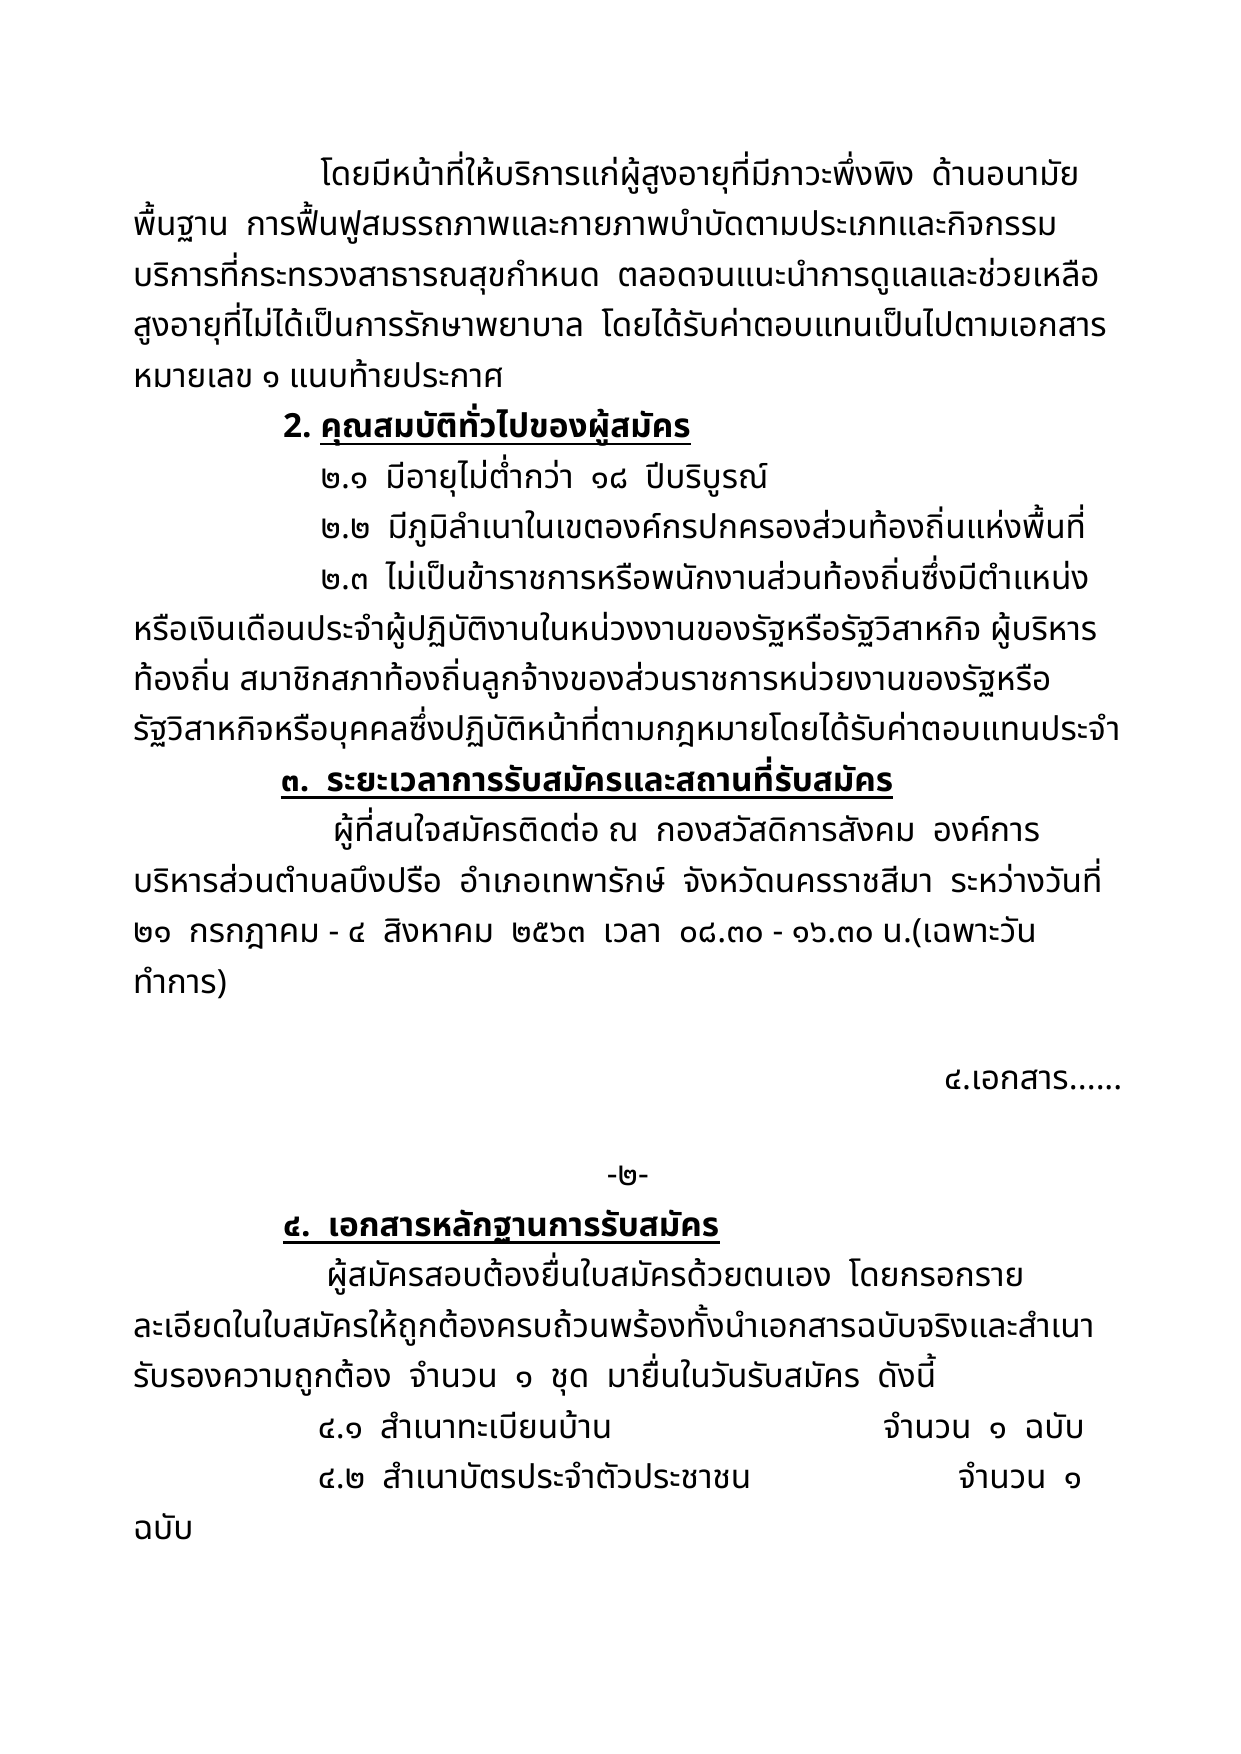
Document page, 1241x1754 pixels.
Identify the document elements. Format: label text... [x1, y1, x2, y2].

list ๓. ระยะเวลาการรับสมัครและสถานที่รับสมัคร [133, 756, 1122, 806]
list ๔. เอกสารหลักฐานการรับสมัคร [133, 1201, 1122, 1251]
list -๒- [133, 1150, 1122, 1201]
list ๒.๑ มีอายุไม่ต่ำกว่า ๑๘ ปีบริบูรณ์ [320, 453, 1122, 503]
list ๔.๒ สำเนาบัตรประจำตัวประชาชน จำนวน ๑ ฉบับ [133, 1453, 1122, 1554]
list ๒.๒ มีภูมิลำเนาในเขตองค์กรปกครองส่วนท้องถิ่นแห่งพื้นที่ [320, 503, 1122, 554]
list ๔.๑ สำเนาทะเบียนบ้าน จำนวน ๑ ฉบับ [133, 1402, 1122, 1453]
list ๔.เอกสาร...... [133, 1054, 1122, 1104]
list ผู้สมัครสอบต้องยื่นใบสมัครด้วยตนเอง โดยกรอกรายละเอียดในใบสมัครให้ถูกต้องครบถ้วนพร้องทั้งนำเอกสารฉบับจริงและสำเนารับรองความถูกต้อง จำนวน ๑ ชุด มายื่นในวันรับสมัคร ดังนี้ [133, 1251, 1122, 1402]
list โดยมีหน้าที่ให้บริการแก่ผู้สูงอายุที่มีภาวะพึ่งพิง ด้านอนามัยพื้นฐาน การฟื้นฟูสมรรถภาพและกายภาพบำบัดตามประเภทและกิจกรรมบริการที่กระทรวงสาธารณสุขกำหนด ตลอดจนแนะนำการดูแลและช่วยเหลือสูงอายุที่ไม่ได้เป็นการรักษาพยาบาล โดยได้รับค่าตอบแทนเป็นไปตามเอกสารหมายเลข ๑ แนบท้ายประกาศ [133, 150, 1122, 402]
list ผู้ที่สนใจสมัครติดต่อ ณ กองสวัสดิการสังคม องค์การบริหารส่วนตำบลบึงปรือ อำเภอเทพารักษ์ จังหวัดนครราชสีมา ระหว่างวันที่ ๒๑ กรกฎาคม - ๔ สิงหาคม ๒๕๖๓ เวลา ๐๘.๓๐ - ๑๖.๓๐ น.(เฉพาะวันทำการ) [133, 806, 1122, 1008]
list ๒.๓ ไม่เป็นข้าราชการหรือพนักงานส่วนท้องถิ่นซึ่งมีตำแหน่งหรือเงินเดือนประจำผู้ปฏิบัติงานในหน่วงงานของรัฐหรือรัฐวิสาหกิจ ผู้บริหารท้องถิ่น สมาชิกสภาท้องถิ่นลูกจ้างของส่วนราชการหน่วยงานของรัฐหรือรัฐวิสาหกิจหรือบุคคลซึ่งปฏิบัติหน้าที่ตามกฎหมายโดยได้รับค่าตอบแทนประจำ [133, 554, 1122, 756]
list คุณสมบัติทั่วไปของผู้สมัคร [283, 402, 1122, 453]
